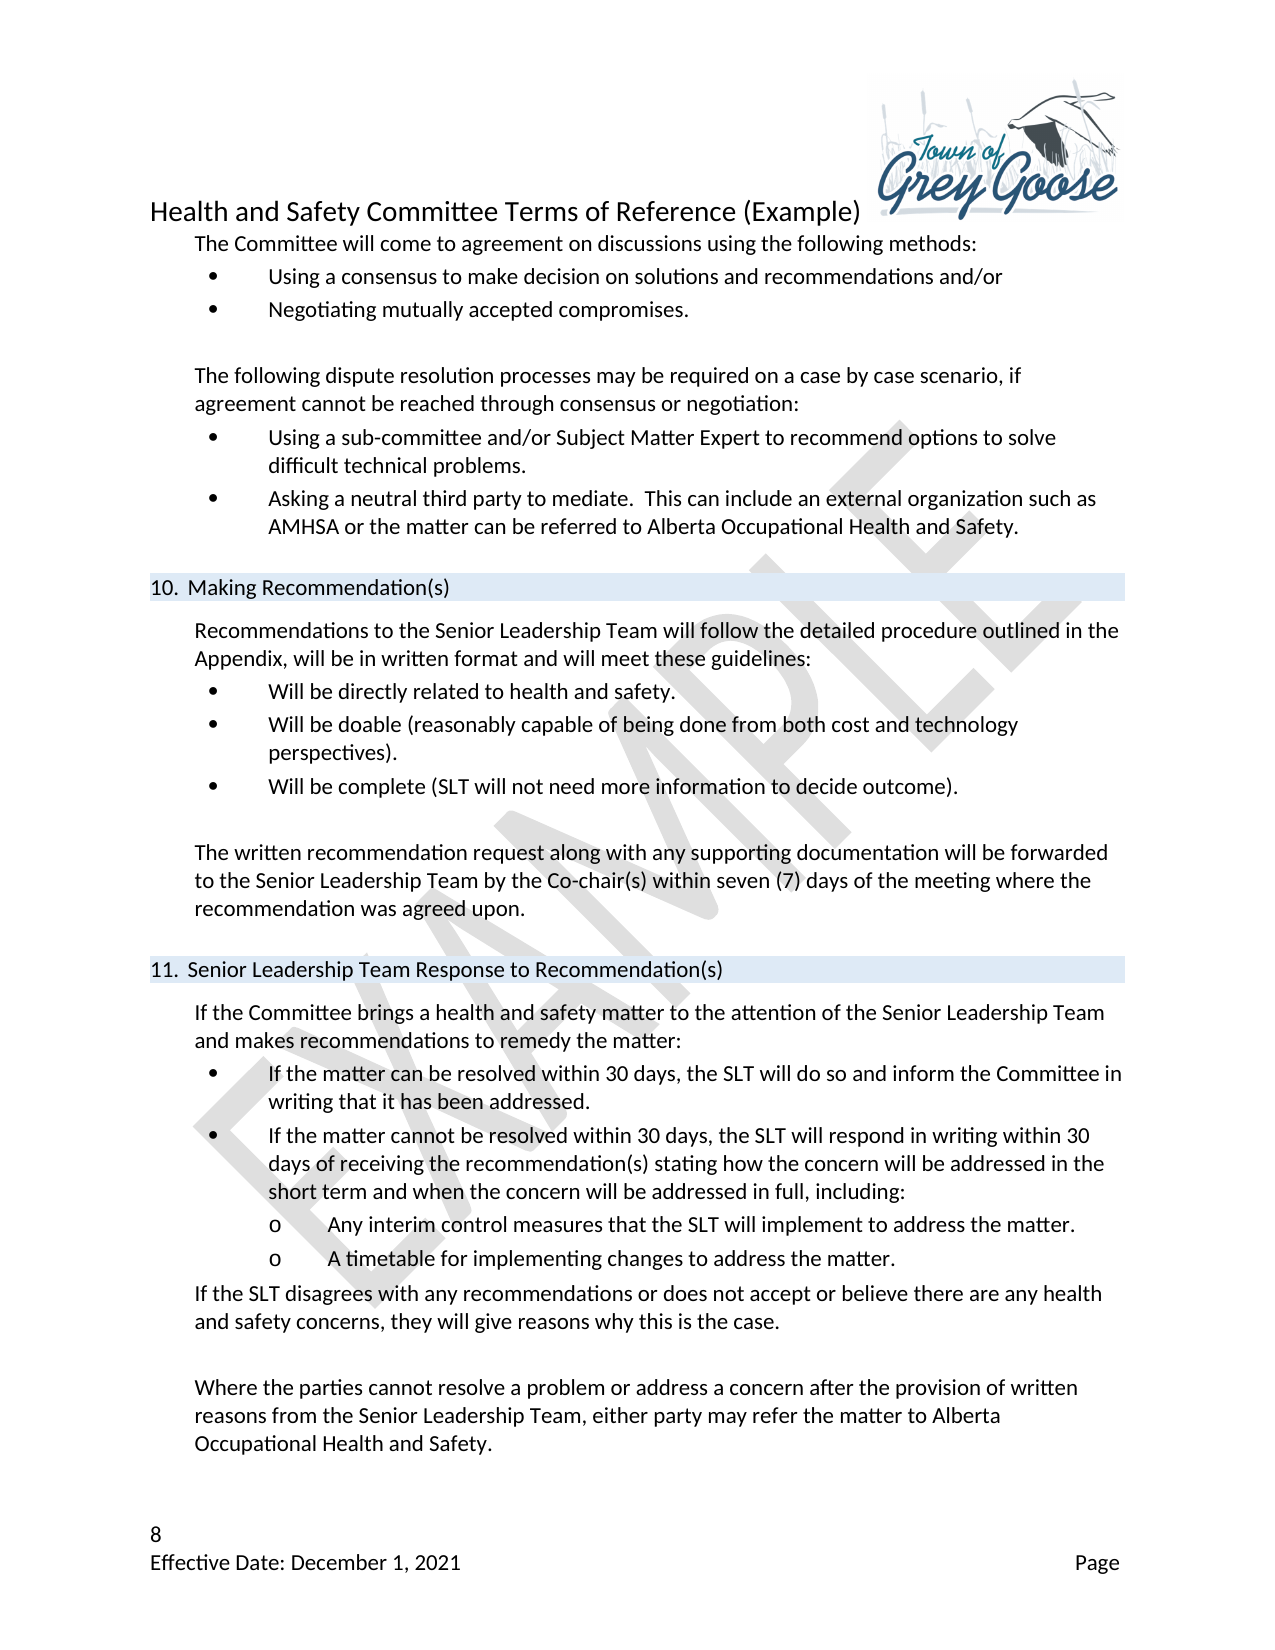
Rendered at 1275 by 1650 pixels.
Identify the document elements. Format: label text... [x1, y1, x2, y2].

list Will be doable (reasonably capable of being done from both cost and technology perspectives). [209, 711, 1126, 767]
list A timetable for implementing changes to address the matter. [268, 1244, 1126, 1273]
list Will be directly related to health and safety. [209, 677, 1126, 705]
list If the matter can be resolved within 30 days, the SLT will do so and inform the Committee in writing that it has been addressed. [209, 1059, 1126, 1116]
list Any interim control measures that the SLT will implement to address the matter. [268, 1210, 1126, 1239]
picture [867, 73, 1125, 222]
text If the Committee brings a health and safety matter to the attention of the Senior Leadership Team and makes recommendations to remedy the matter: [194, 998, 1126, 1054]
list Senior Leadership Team Response to Recommendation(s) [150, 956, 1125, 983]
list Negotiating mutually accepted compromises. [209, 295, 1126, 323]
list Asking a neutral third party to mediate. This can include an external organization such as AMHSA or the matter can be referred to Alberta Occupational Health and Safety. [209, 484, 1126, 540]
list If the matter cannot be resolved within 30 days, the SLT will respond in writing within 30 days of receiving the recommendation(s) stating how the concern will be addressed in the short term and when the concern will be addressed in full, including: [209, 1121, 1126, 1205]
text If the SLT disagrees with any recommendations or does not accept or believe there are any health and safety concerns, they will give reasons why this is the case. [194, 1279, 1126, 1335]
text The Committee will come to agreement on discussions using the following methods: [194, 229, 1126, 257]
text Where the parties cannot resolve a problem or address a concern after the provision of written reasons from the Senior Leadership Team, either party may refer the matter to Alberta Occupational Health and Safety. [194, 1373, 1126, 1457]
text Recommendations to the Senior Leadership Team will follow the detailed procedure outlined in the Appendix, will be in written format and will meet these guidelines: [194, 616, 1126, 672]
list Using a consensus to make decision on solutions and recommendations and/or [209, 262, 1126, 290]
text The following dispute resolution processes may be required on a case by case scenario, if agreement cannot be reached through consensus or negotiation: [194, 362, 1126, 418]
list Using a sub-committee and/or Subject Matter Expert to recommend options to solve difficult technical problems. [209, 423, 1126, 479]
list Making Recommendation(s) [150, 573, 1125, 601]
list Will be complete (SLT will not need more information to decide outcome). [209, 772, 1126, 800]
text The written recommendation request along with any supporting documentation will be forwarded to the Senior Leadership Team by the Co-chair(s) within seven (7) days of the meeting where the recommendation was agreed upon. [194, 838, 1126, 922]
